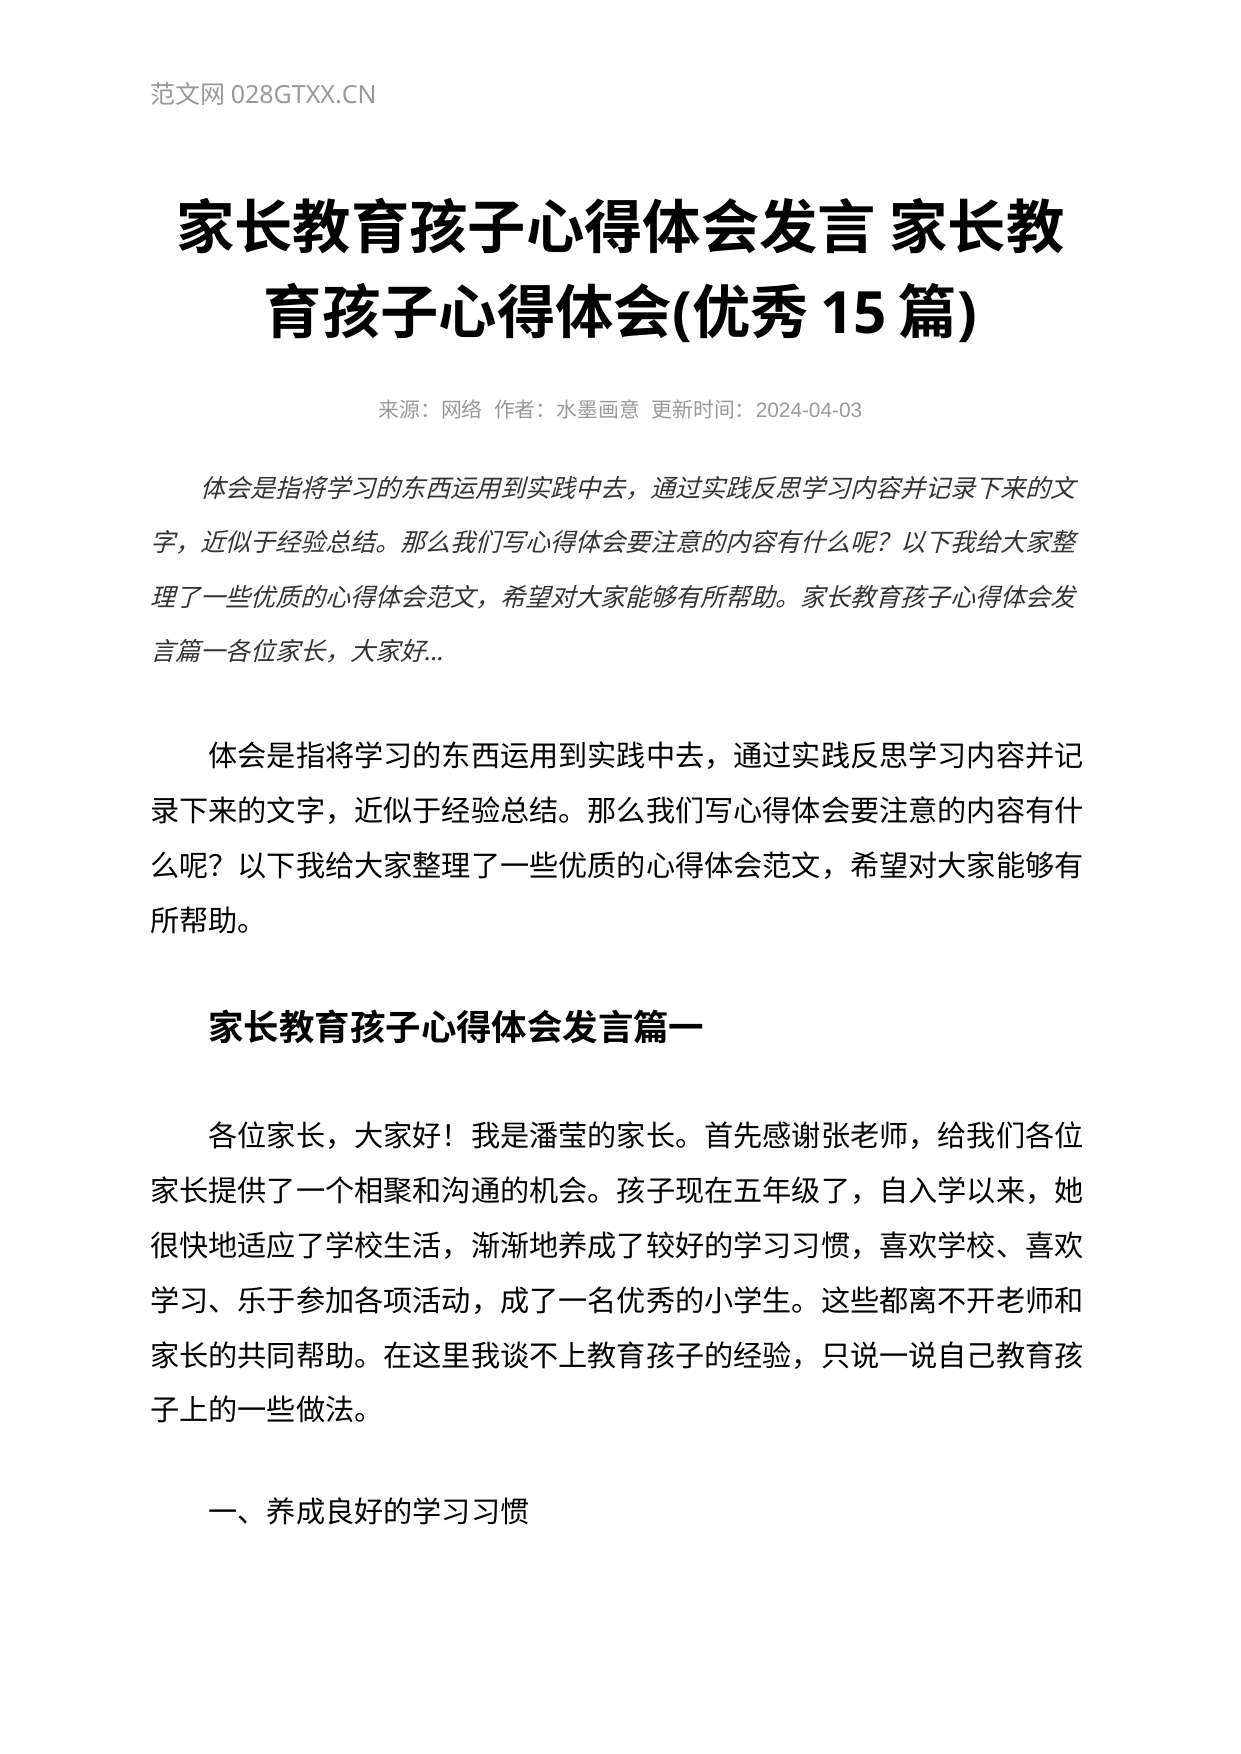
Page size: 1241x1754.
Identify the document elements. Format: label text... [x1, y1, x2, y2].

text 家长教育孩子心得体会发言篇一 [150, 999, 1090, 1050]
text 来源：网络 作者：水墨画意 更新时间：2024-04-03 [150, 397, 1090, 421]
subtitle 家长教育孩子心得体会发言 家长教育孩子心得体会(优秀15篇) [150, 181, 1090, 351]
text 各位家长，大家好！我是潘莹的家长。首先感谢张老师，给我们各位家长提供了一个相聚和沟通的机会。孩子现在五年级了，自入学以来，她很快地适应了学校生活，渐渐地养成了较好的学习习惯，喜欢学校、喜欢学习、乐于参加各项活动，成了一名优秀的小学生。这些都离不开老师和家长的共同帮助。在这里我谈不上教育孩子的经验，只说一说自己教育孩子上的一些做法。 [150, 1112, 1090, 1429]
text 体会是指将学习的东西运用到实践中去，通过实践反思学习内容并记录下来的文字，近似于经验总结。那么我们写心得体会要注意的内容有什么呢？以下我给大家整理了一些优质的心得体会范文，希望对大家能够有所帮助。 [150, 733, 1090, 939]
text 一、养成良好的学习习惯 [150, 1489, 1090, 1531]
text 体会是指将学习的东西运用到实践中去，通过实践反思学习内容并记录下来的文字，近似于经验总结。那么我们写心得体会要注意的内容有什么呢？以下我给大家整理了一些优质的心得体会范文，希望对大家能够有所帮助。家长教育孩子心得体会发言篇一各位家长，大家好... [150, 468, 1090, 668]
